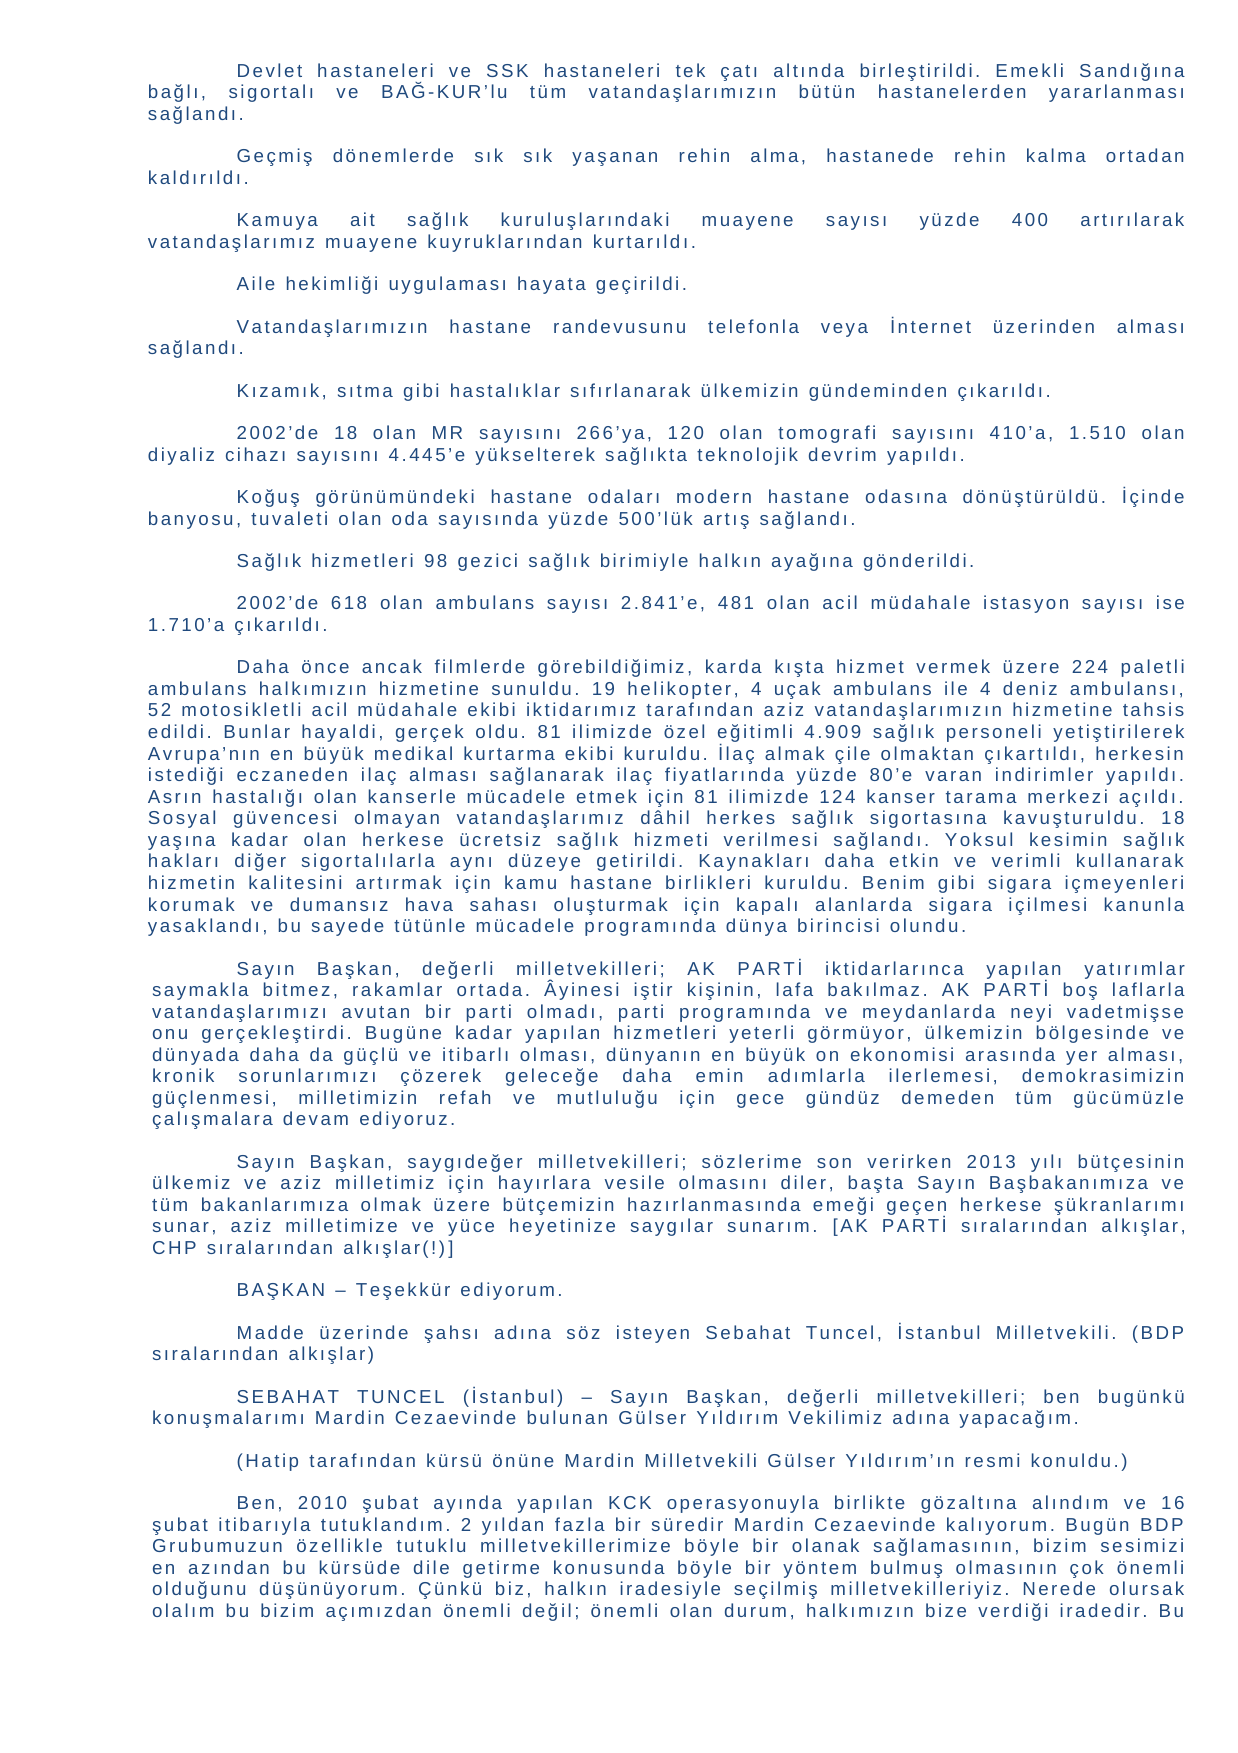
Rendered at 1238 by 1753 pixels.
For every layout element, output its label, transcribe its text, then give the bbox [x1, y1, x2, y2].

text Sayın Başkan, saygıdeğer milletvekilleri; sözlerime son verirken 2013 yılı bütçesinin ülkemiz ve aziz milletimiz için hayırlara vesile olmasını diler, başta Sayın Başbakanımıza ve tüm bakanlarımıza olmak üzere bütçemizin hazırlanmasında emeği geçen herkese şükranlarımı sunar, aziz milletimize ve yüce heyetinize saygılar sunarım. [AK PARTİ sıralarından alkışlar, CHP sıralarından alkışlar(!)] [152, 1151, 1186, 1258]
text Devlet hastaneleri ve SSK hastaneleri tek çatı altında birleştirildi. Emekli Sandığına bağlı, sigortalı ve BAĞ-KUR’lu tüm vatandaşlarımızın bütün hastanelerden yararlanması sağlandı. [148, 60, 1186, 124]
text BAŞKAN – Teşekkür ediyorum. [152, 1279, 1186, 1301]
text Vatandaşlarımızın hastane randevusunu telefonla veya İnternet üzerinden alması sağlandı. [148, 316, 1186, 359]
text Kızamık, sıtma gibi hastalıklar sıfırlanarak ülkemizin gündeminden çıkarıldı. [148, 379, 1186, 401]
text Koğuş görünümündeki hastane odaları modern hastane odasına dönüştürüldü. İçinde banyosu, tuvaleti olan oda sayısında yüzde 500’lük artış sağlandı. [148, 486, 1186, 529]
text (Hatip tarafından kürsü önüne Mardin Milletvekili Gülser Yıldırım’ın resmi konuldu.) [152, 1449, 1186, 1471]
text Sağlık hizmetleri 98 gezici sağlık birimiyle halkın ayağına gönderildi. [148, 550, 1186, 571]
text Sayın Başkan, değerli milletvekilleri; AK PARTİ iktidarlarınca yapılan yatırımlar saymakla bitmez, rakamlar ortada. Âyinesi iştir kişinin, lafa bakılmaz. AK PARTİ boş laflarla vatandaşlarımızı avutan bir parti olmadı, parti programında ve meydanlarda neyi vadetmişse onu gerçekleştirdi. Bugüne kadar yapılan hizmetleri yeterli görmüyor, ülkemizin bölgesinde ve dünyada daha da güçlü ve itibarlı olması, dünyanın en büyük on ekonomisi arasında yer alması, kronik sorunlarımızı çözerek geleceğe daha emin adımlarla ilerlemesi, demokrasimizin güçlenmesi, milletimizin refah ve mutluluğu için gece gündüz demeden tüm gücümüzle çalışmalara devam ediyoruz. [152, 957, 1186, 1130]
text Daha önce ancak filmlerde görebildiğimiz, karda kışta hizmet vermek üzere 224 paletli ambulans halkımızın hizmetine sunuldu. 19 helikopter, 4 uçak ambulans ile 4 deniz ambulansı, 52 motosikletli acil müdahale ekibi iktidarımız tarafından aziz vatandaşlarımızın hizmetine tahsis edildi. Bunlar hayaldi, gerçek oldu. 81 ilimizde özel eğitimli 4.909 sağlık personeli yetiştirilerek Avrupa’nın en büyük medikal kurtarma ekibi kuruldu. İlaç almak çile olmaktan çıkartıldı, herkesin istediği eczaneden ilaç alması sağlanarak ilaç fiyatlarında yüzde 80’e varan indirimler yapıldı. Asrın hastalığı olan kanserle mücadele etmek için 81 ilimizde 124 kanser tarama merkezi açıldı. Sosyal güvencesi olmayan vatandaşlarımız dâhil herkes sağlık sigortasına kavuşturuldu. 18 yaşına kadar olan herkese ücretsiz sağlık hizmeti verilmesi sağlandı. Yoksul kesimin sağlık hakları diğer sigortalılarla aynı düzeye getirildi. Kaynakları daha etkin ve verimli kullanarak hizmetin kalitesini artırmak için kamu hastane birlikleri kuruldu. Benim gibi sigara içmeyenleri korumak ve dumansız hava sahası oluşturmak için kapalı alanlarda sigara içilmesi kanunla yasaklandı, bu sayede tütünle mücadele programında dünya birincisi olundu. [148, 656, 1186, 936]
text Geçmiş dönemlerde sık sık yaşanan rehin alma, hastanede rehin kalma ortadan kaldırıldı. [148, 145, 1186, 188]
text Madde üzerinde şahsı adına söz isteyen Sebahat Tuncel, İstanbul Milletvekili. (BDP sıralarından alkışlar) [152, 1322, 1186, 1365]
text Kamuya ait sağlık kuruluşlarındaki muayene sayısı yüzde 400 artırılarak vatandaşlarımız muayene kuyruklarından kurtarıldı. [148, 209, 1186, 252]
text SEBAHAT TUNCEL (İstanbul) – Sayın Başkan, değerli milletvekilleri; ben bugünkü konuşmalarımı Mardin Cezaevinde bulunan Gülser Yıldırım Vekilimiz adına yapacağım. [152, 1386, 1186, 1429]
text Aile hekimliği uygulaması hayata geçirildi. [148, 273, 1186, 295]
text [152, 1492, 1186, 1621]
text 2002’de 18 olan MR sayısını 266’ya, 120 olan tomografi sayısını 410’a, 1.510 olan diyaliz cihazı sayısını 4.445’e yükselterek sağlıkta teknolojik devrim yapıldı. [148, 422, 1186, 465]
text 2002’de 618 olan ambulans sayısı 2.841’e, 481 olan acil müdahale istasyon sayısı ise 1.710’a çıkarıldı. [148, 592, 1186, 635]
